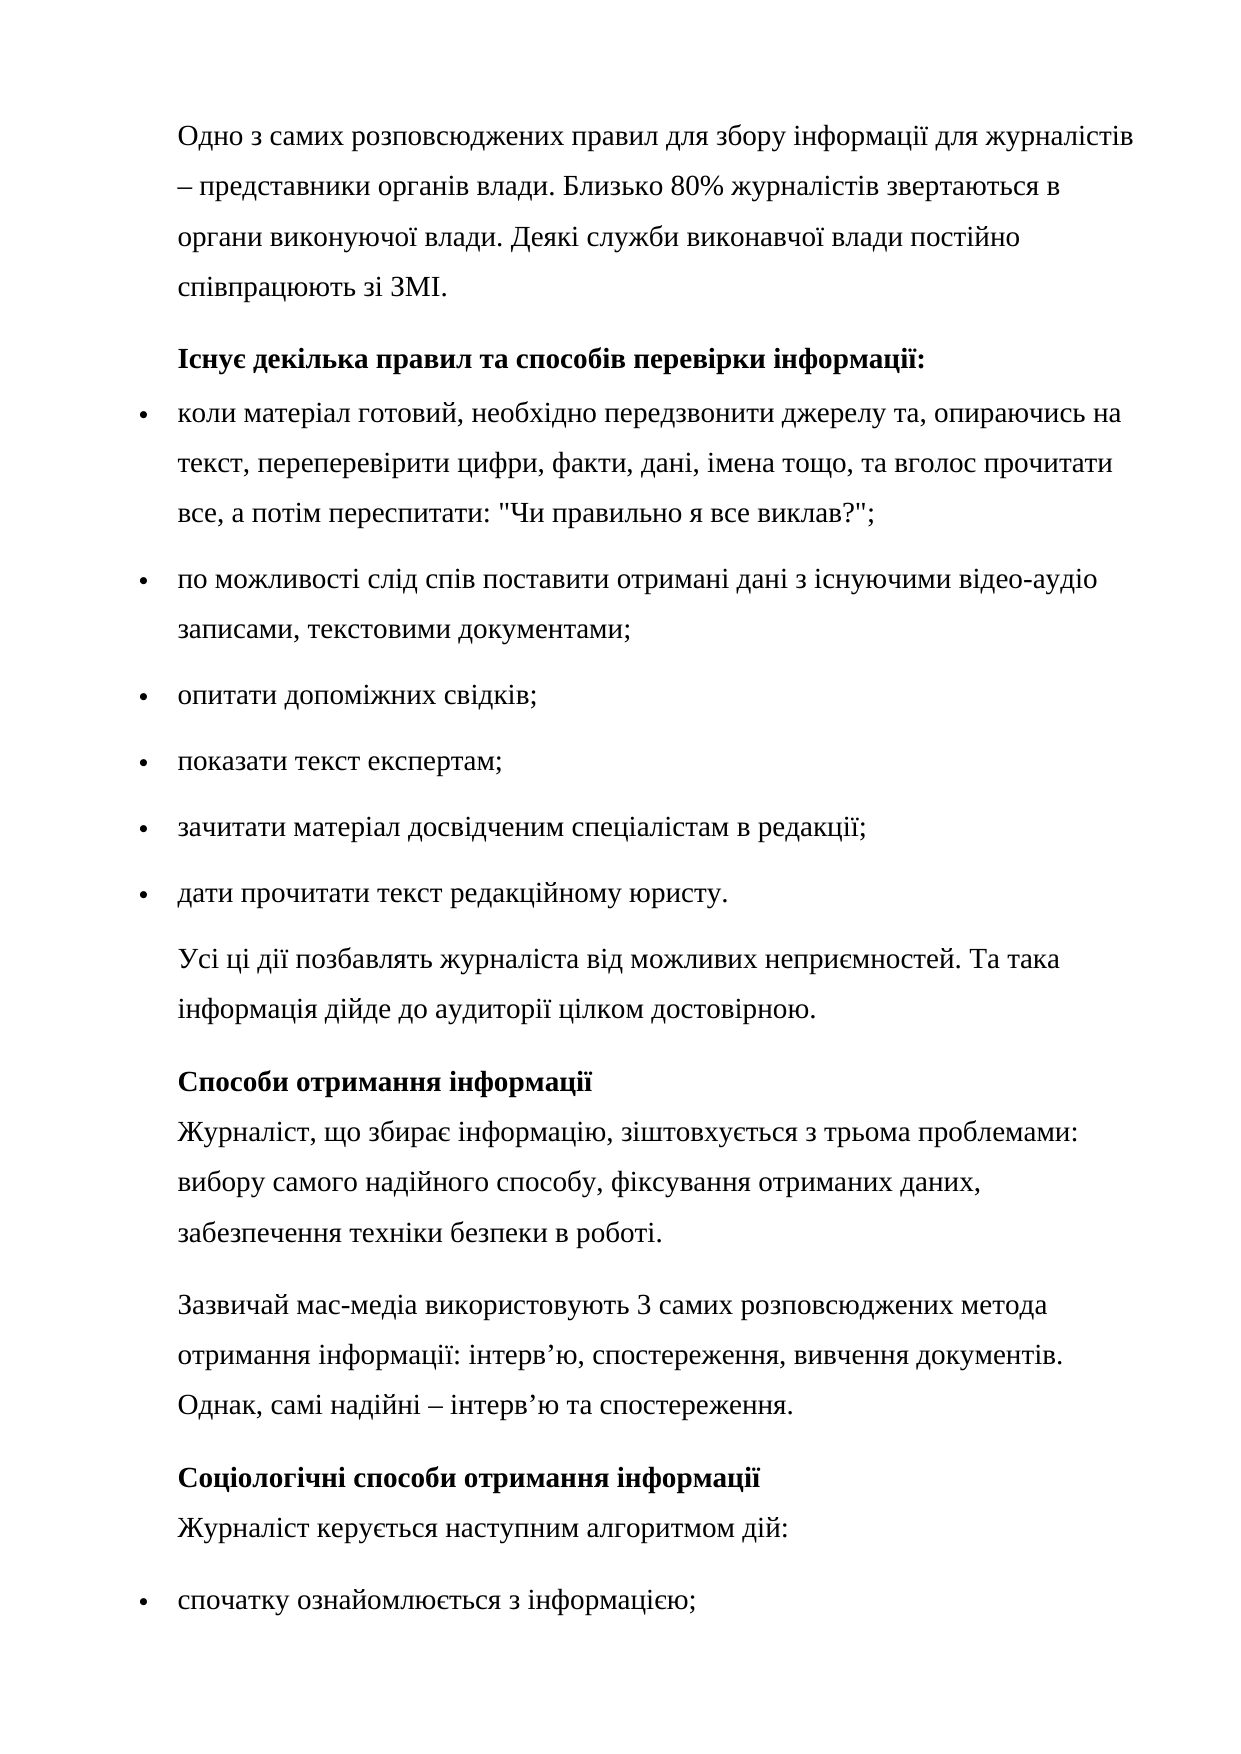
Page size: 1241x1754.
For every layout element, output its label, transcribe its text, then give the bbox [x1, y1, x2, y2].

text Усі ці дії позбавлять журналіста від можливих неприємностей. Та така інформація дійде до аудиторії цілком достовірною. [177, 941, 1152, 1025]
text Зазвичай мас-медіа використовують 3 самих розповсюджених метода отримання інформації: інтерв’ю, спостереження, вивчення документів. Однак, самі надійні – інтерв’ю та спостереження. [177, 1287, 1152, 1421]
list коли матеріал готовий, необхідно передзвонити джерелу та, опираючись на текст, переперевірити цифри, факти, дані, імена тощо, та вголос прочитати все, а потім переспитати: "Чи правильно я все виклав?"; [140, 395, 1152, 529]
list по можливості слід спів поставити отримані дані з існуючими відео-аудіо записами, текстовими документами; [140, 561, 1152, 645]
list опитати допоміжних свідків; [140, 677, 1152, 711]
list показати текст експертам; [140, 743, 1152, 777]
text Способи отримання інформації [177, 1064, 1152, 1097]
list дати прочитати текст редакційному юристу. [140, 875, 1152, 909]
list спочатку ознайомлюється з інформацією; [140, 1582, 1152, 1616]
text Журналіст керується наступним алгоритмом дій: [177, 1510, 1152, 1543]
text Існує декілька правил та способів перевірки інформації: [177, 341, 1152, 375]
list зачитати матеріал досвідченим спеціалістам в редакції; [140, 809, 1152, 843]
text Одно з самих розповсюджених правил для збору інформації для журналістів – представники органів влади. Близько 80% журналістів звертаються в органи виконуючої влади. Деякі служби виконавчої влади постійно співпрацюють зі ЗМІ. [177, 118, 1152, 303]
text Журналіст, що збирає інформацію, зіштовхується з трьома проблемами: вибору самого надійного способу, фіксування отриманих даних, забезпечення техніки безпеки в роботі. [177, 1114, 1152, 1248]
text Соціологічні способи отримання інформації [177, 1460, 1152, 1493]
